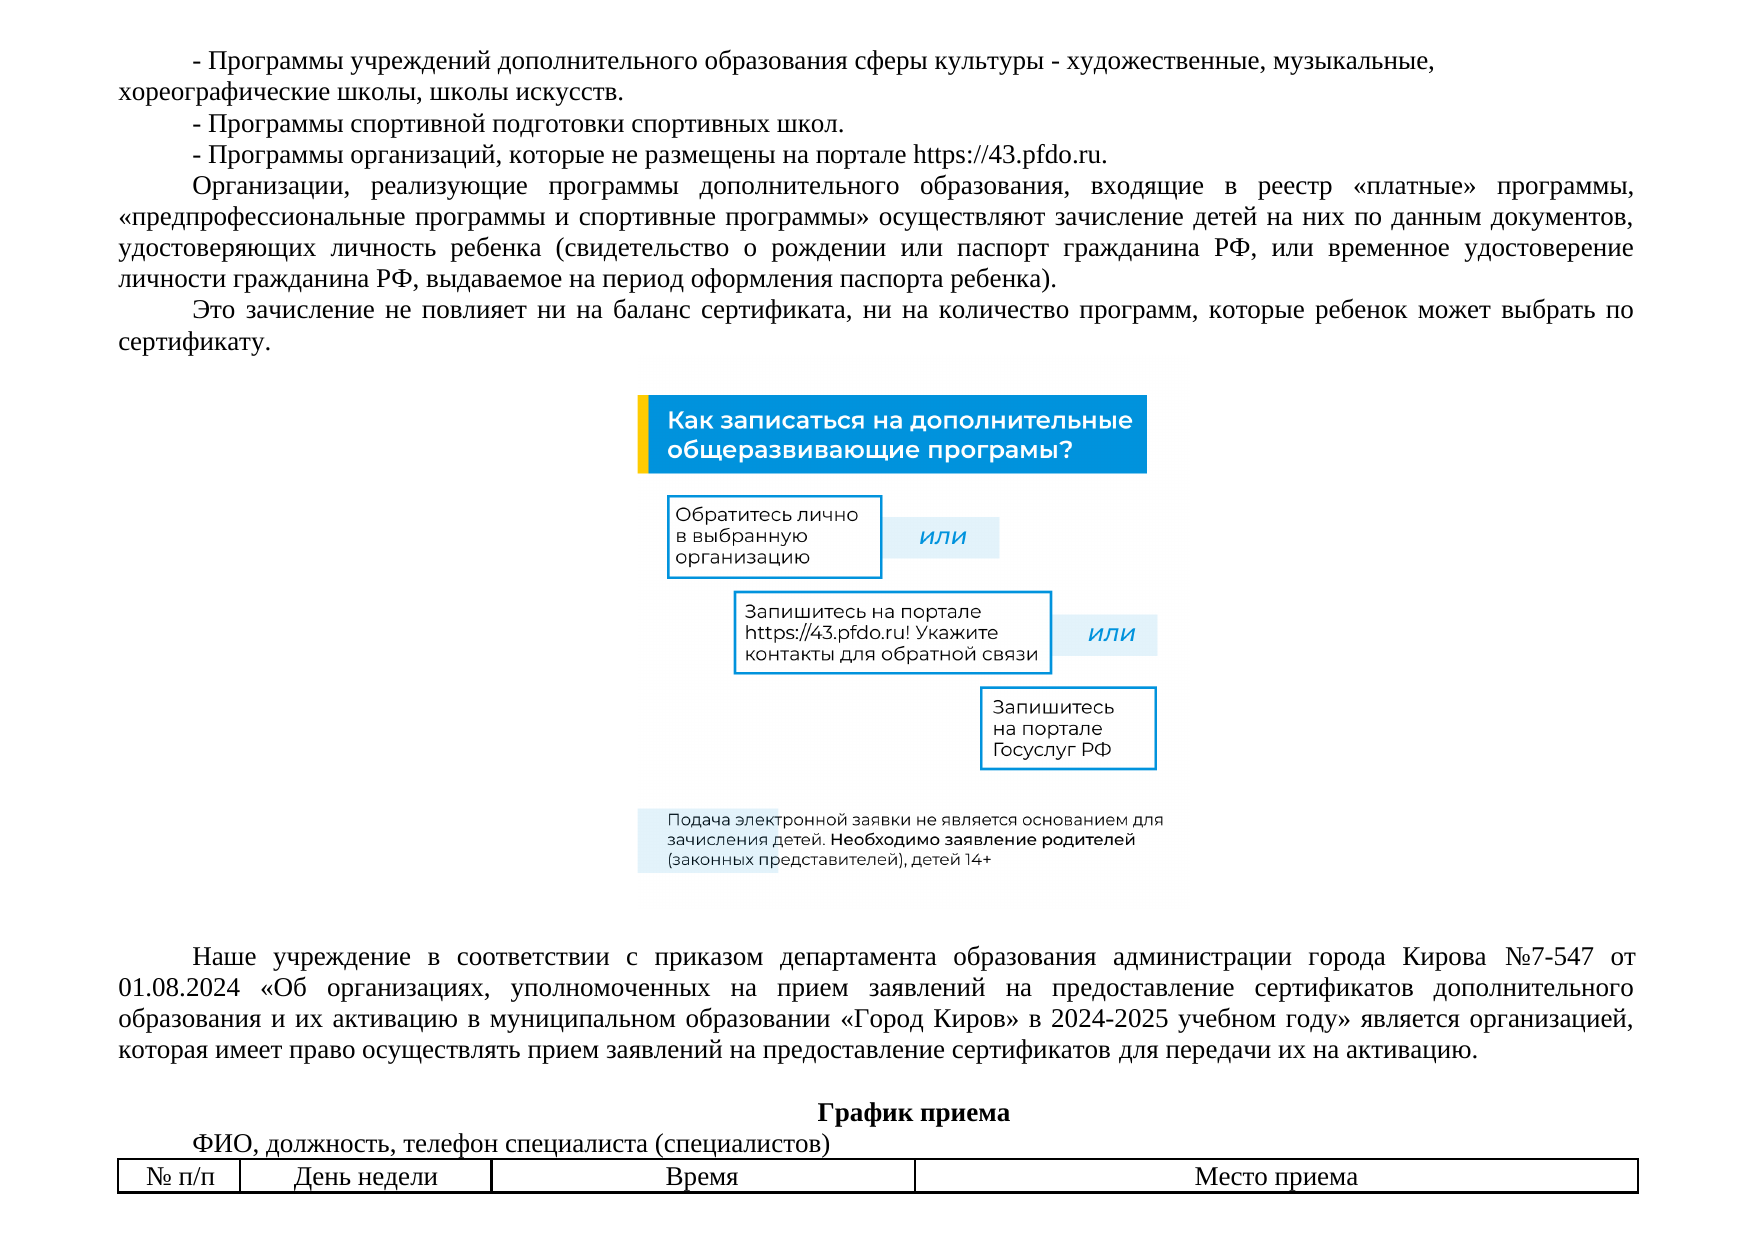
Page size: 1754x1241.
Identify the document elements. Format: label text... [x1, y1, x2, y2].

text ФИО, должность, телефон специалиста (специалистов) [118, 1127, 1636, 1158]
table_header Время [493, 1160, 914, 1191]
text Организации, реализующие программы дополнительного образования, входящие в реестр «платные» программы, «предпрофессиональные программы и спортивные программы» осуществляют зачисление детей на них по данным документов, удостоверяющих личность ребенка (свидетельство о рождении или паспорт гражданина РФ, или временное удостоверение личности гражданина РФ, выдаваемое на период оформления паспорта ребенка). [118, 169, 1636, 293]
table_header Место приема [916, 1160, 1637, 1191]
text Наше учреждение в соответствии с приказом департамента образования администрации города Кирова №7-547 от 01.08.2024 «Об организациях, уполномоченных на прием заявлений на предоставление сертификатов дополнительного образования и их активацию в муниципальном образовании «Город Киров» в 2024-2025 учебном году» является организацией, которая имеет право осуществлять прием заявлений на предоставление сертификатов для передачи их на активацию. [118, 940, 1636, 1065]
text - Программы организаций, которые не размещены на портале https://43.pfdo.ru. [118, 138, 1636, 169]
text Это зачисление не повлияет ни на баланс сертификата, ни на количество программ, которые ребенок может выбрать по сертификату. [118, 293, 1636, 356]
table_header № п/п [119, 1160, 239, 1191]
picture [637, 355, 1191, 909]
text График приема [118, 1096, 1636, 1127]
text - Программы учреждений дополнительного образования сферы культуры - художественные, музыкальные, хореографические школы, школы искусств. [118, 44, 1636, 107]
table_header День недели [241, 1160, 490, 1191]
text - Программы спортивной подготовки спортивных школ. [118, 107, 1636, 138]
